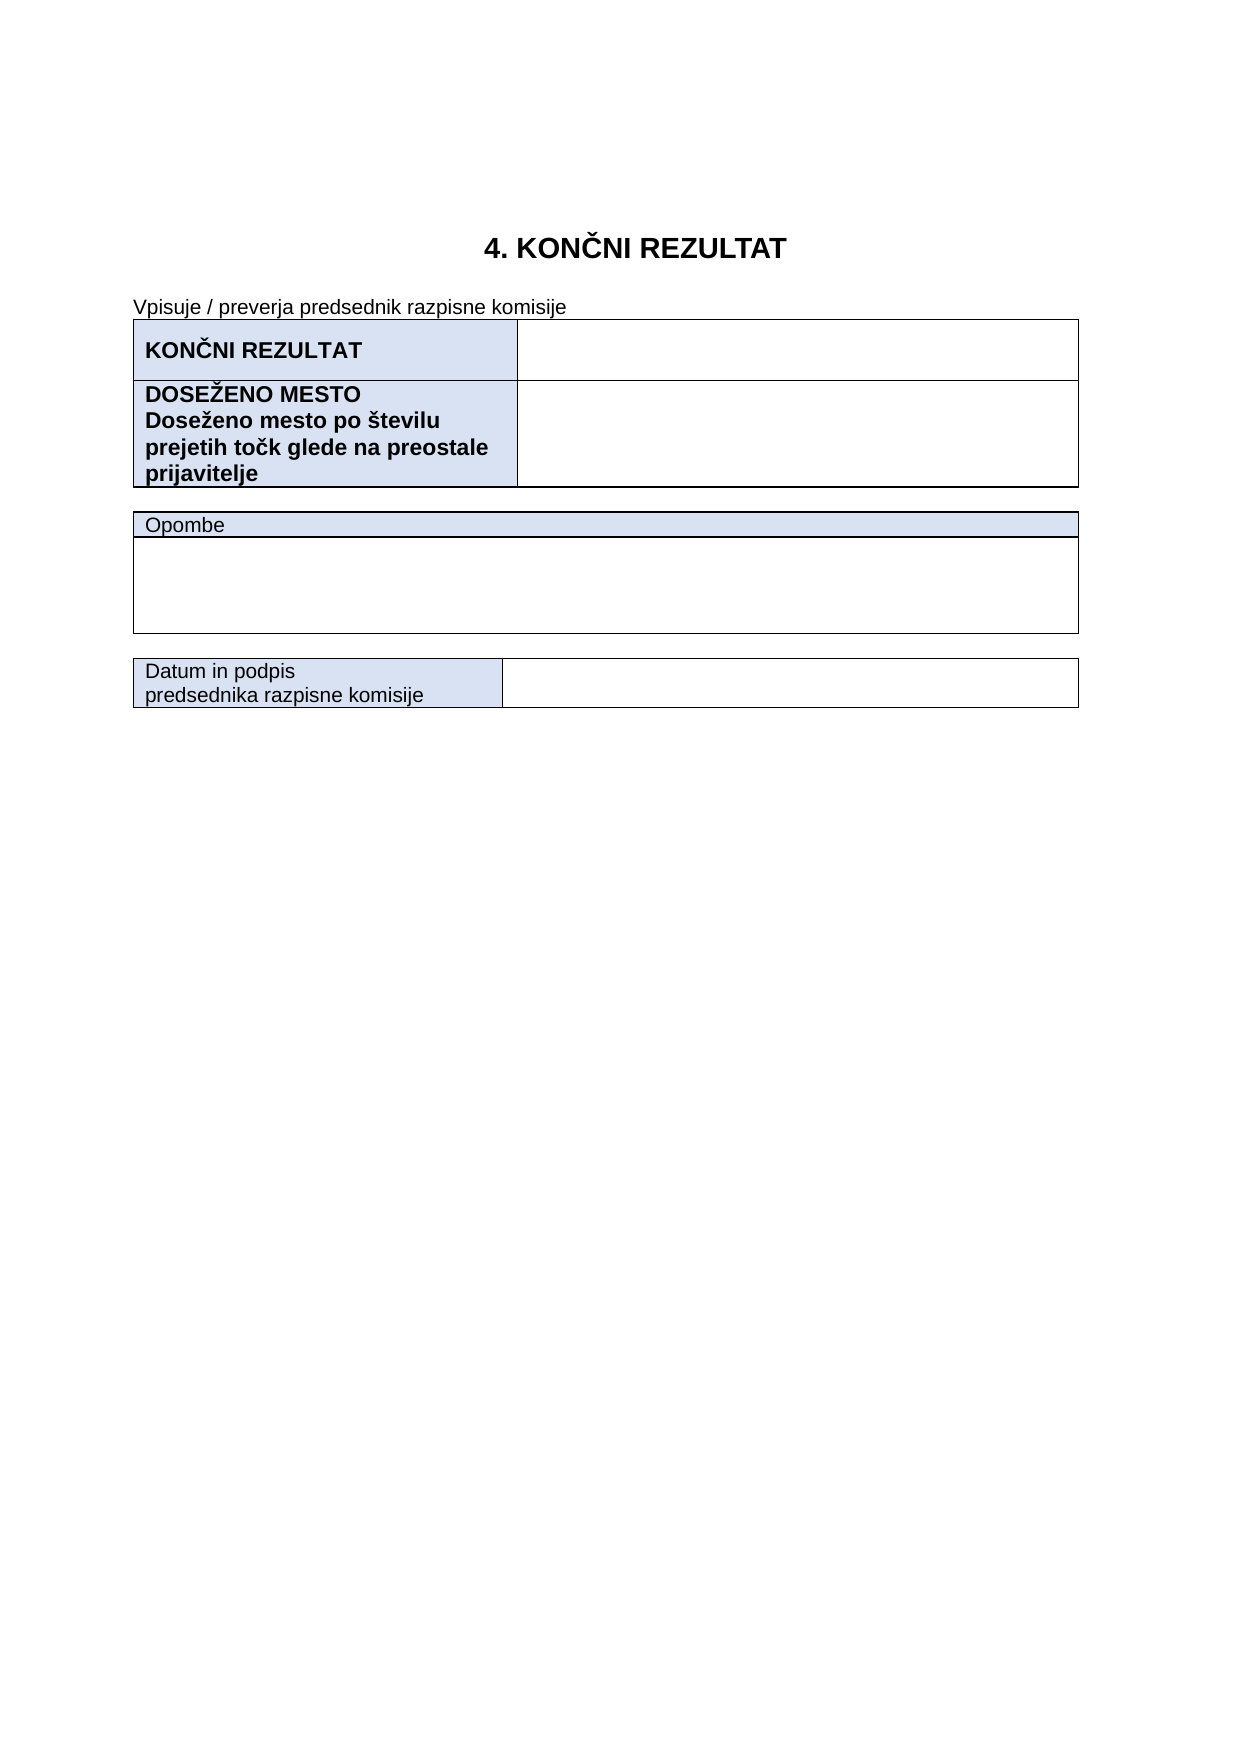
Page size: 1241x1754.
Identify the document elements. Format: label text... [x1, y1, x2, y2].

table_header Opombe [134, 513, 1078, 536]
table_cell [518, 381, 1078, 486]
table_cell [134, 538, 1078, 633]
subtitle 4. KONČNI REZULTAT [208, 231, 1063, 264]
text Vpisuje / preverja predsednik razpisne komisije [133, 294, 1063, 318]
table_header KONČNI REZULTAT [134, 320, 517, 380]
table_header [518, 320, 1078, 380]
table_cell DOSEŽENO MESTO Doseženo mesto po številu prejetih točk glede na preostale prijavitelje [134, 381, 517, 486]
table_header [503, 659, 1078, 707]
table_header Datum in podpis predsednika razpisne komisije [134, 659, 502, 707]
